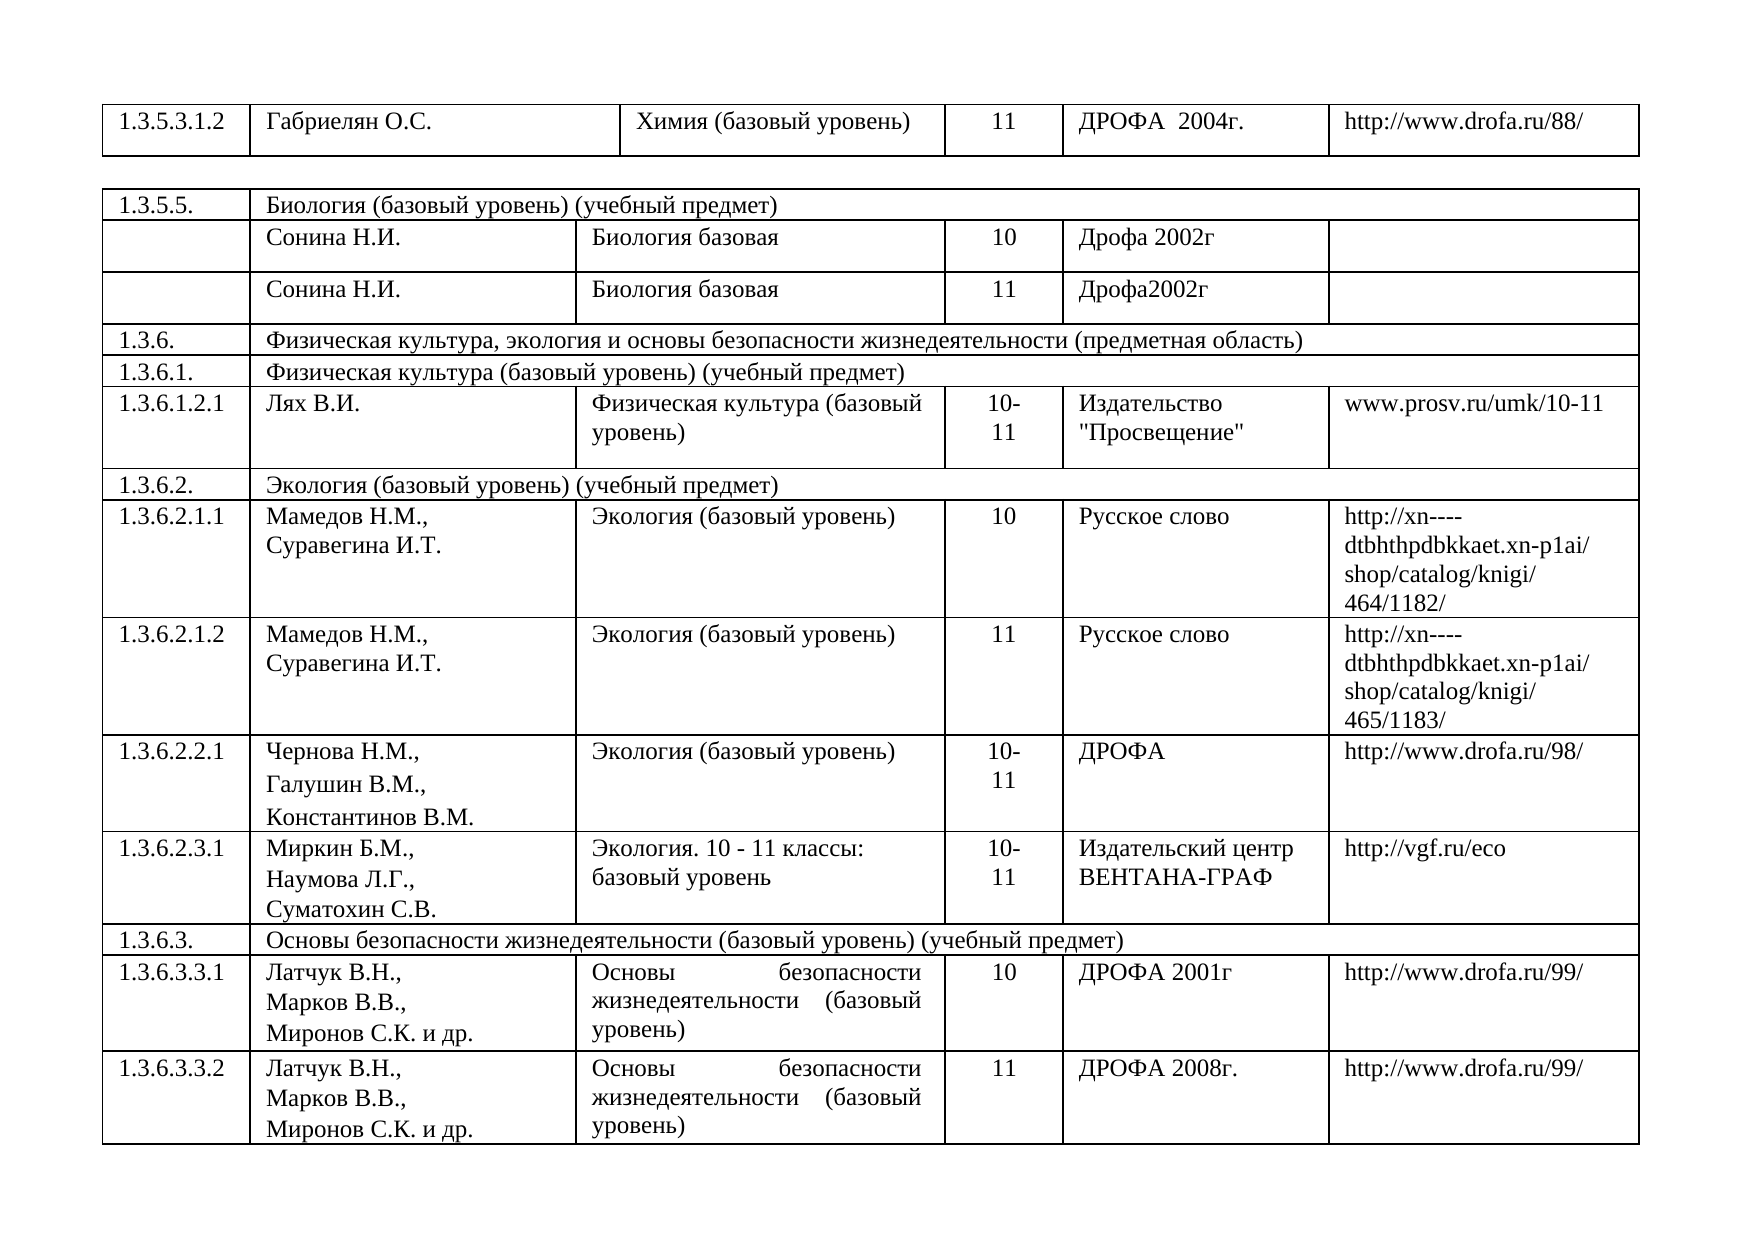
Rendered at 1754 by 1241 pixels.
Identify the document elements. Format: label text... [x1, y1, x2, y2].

table_cell 1.3.6.2.1.2 [103, 618, 249, 734]
table_cell http://xn----dtbhthpdbkkaet.xn-p1ai/shop/catalog/knigi/465/1183/ [1330, 618, 1638, 734]
table_cell Габриелян О.С. [251, 105, 619, 155]
table_cell Издательство "Просвещение" [1064, 387, 1328, 468]
table_cell Экология. 10 - 11 классы: базовый уровень [577, 832, 944, 923]
table_header Биология (базовый уровень) (учебный предмет) [251, 190, 1638, 219]
table_cell 1.3.6.3. [103, 925, 249, 954]
table_cell www.prosv.ru/umk/10-11 [1330, 387, 1638, 468]
table_cell Физическая культура, экология и основы безопасности жизнедеятельности (предметная область) [251, 325, 1638, 354]
table_cell Биология базовая [577, 273, 944, 323]
table_cell 11 [946, 1052, 1062, 1143]
table_cell Русское слово [1064, 618, 1328, 734]
table_cell [103, 273, 249, 323]
table_cell 1.3.6.1. [103, 356, 249, 386]
table_cell Основы безопасности жизнедеятельности (базовый уровень) [577, 956, 944, 1050]
table_cell Физическая культура (базовый уровень) [577, 387, 944, 468]
table_cell Мамедов Н.М., Суравегина И.Т. [251, 618, 575, 734]
table_cell 11 [946, 273, 1062, 323]
table_cell Экология (базовый уровень) [577, 618, 944, 734]
table_cell Мамедов Н.М., Суравегина И.Т. [251, 501, 575, 616]
table_cell Издательский центр ВЕНТАНА-ГРАФ [1064, 832, 1328, 923]
table_cell Латчук В.Н., Марков В.В., Миронов С.К. и др. [251, 956, 575, 1050]
table_cell ДРОФА 2004г. [1064, 105, 1328, 155]
table_cell 10 [946, 221, 1062, 271]
table_cell Экология (базовый уровень) (учебный предмет) [251, 469, 1638, 499]
table_cell ДРОФА [1064, 736, 1328, 831]
table_cell 1.3.6.2.3.1 [103, 832, 249, 923]
table_cell 1.3.6.2. [103, 469, 249, 499]
table_cell 10 [946, 956, 1062, 1050]
table_cell Латчук В.Н., Марков В.В., Миронов С.К. и др. [251, 1052, 575, 1143]
table_cell http://xn----dtbhthpdbkkaet.xn-p1ai/shop/catalog/knigi/464/1182/ [1330, 501, 1638, 616]
table_cell 1.3.6. [103, 325, 249, 354]
table_cell Сонина Н.И. [251, 221, 575, 271]
table_cell 1.3.6.3.3.1 [103, 956, 249, 1050]
table_cell 10- 11 [946, 832, 1062, 923]
table_cell [103, 221, 249, 271]
table_cell 1.3.6.2.1.1 [103, 501, 249, 616]
table_cell 1.3.5.3.1.2 [103, 105, 249, 155]
table_cell Сонина Н.И. [251, 273, 575, 323]
table_cell Физическая культура (базовый уровень) (учебный предмет) [251, 356, 1638, 386]
table_cell ДРОФА 2001г [1064, 956, 1328, 1050]
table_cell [1330, 105, 1638, 155]
table_header 1.3.5.5. [103, 190, 249, 219]
table_cell Миркин Б.М., Наумова Л.Г., Суматохин С.В. [251, 832, 575, 923]
table_cell [1330, 221, 1638, 271]
table_cell 11 [946, 618, 1062, 734]
table_cell 10- 11 [946, 387, 1062, 468]
table_cell Русское слово [1064, 501, 1328, 616]
table_cell http://www.drofa.ru/99/ [1330, 956, 1638, 1050]
table_cell Лях В.И. [251, 387, 575, 468]
table_cell Дрофа 2002г [1064, 221, 1328, 271]
table_cell 11 [946, 105, 1062, 155]
table_cell Экология (базовый уровень) [577, 501, 944, 616]
table_cell Чернова Н.М., Галушин В.М., Константинов В.М. [251, 736, 575, 831]
table_cell Экология (базовый уровень) [577, 736, 944, 831]
table_cell 1.3.6.1.2.1 [103, 387, 249, 468]
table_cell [621, 105, 944, 155]
table_cell Биология базовая [577, 221, 944, 271]
table_cell 10- 11 [946, 736, 1062, 831]
table_cell [1330, 273, 1638, 323]
table_cell http://www.drofa.ru/98/ [1330, 736, 1638, 831]
table_cell http://vgf.ru/eco [1330, 832, 1638, 923]
table_cell 1.3.6.2.2.1 [103, 736, 249, 831]
table_cell ДРОФА 2008г. [1064, 1052, 1328, 1143]
table_cell http://www.drofa.ru/99/ [1330, 1052, 1638, 1143]
table_cell 10 [946, 501, 1062, 616]
table_cell Основы безопасности жизнедеятельности (базовый уровень) [577, 1052, 944, 1143]
table_cell 1.3.6.3.3.2 [103, 1052, 249, 1143]
table_cell Основы безопасности жизнедеятельности (базовый уровень) (учебный предмет) [251, 925, 1638, 954]
table_cell Дрофа2002г [1064, 273, 1328, 323]
